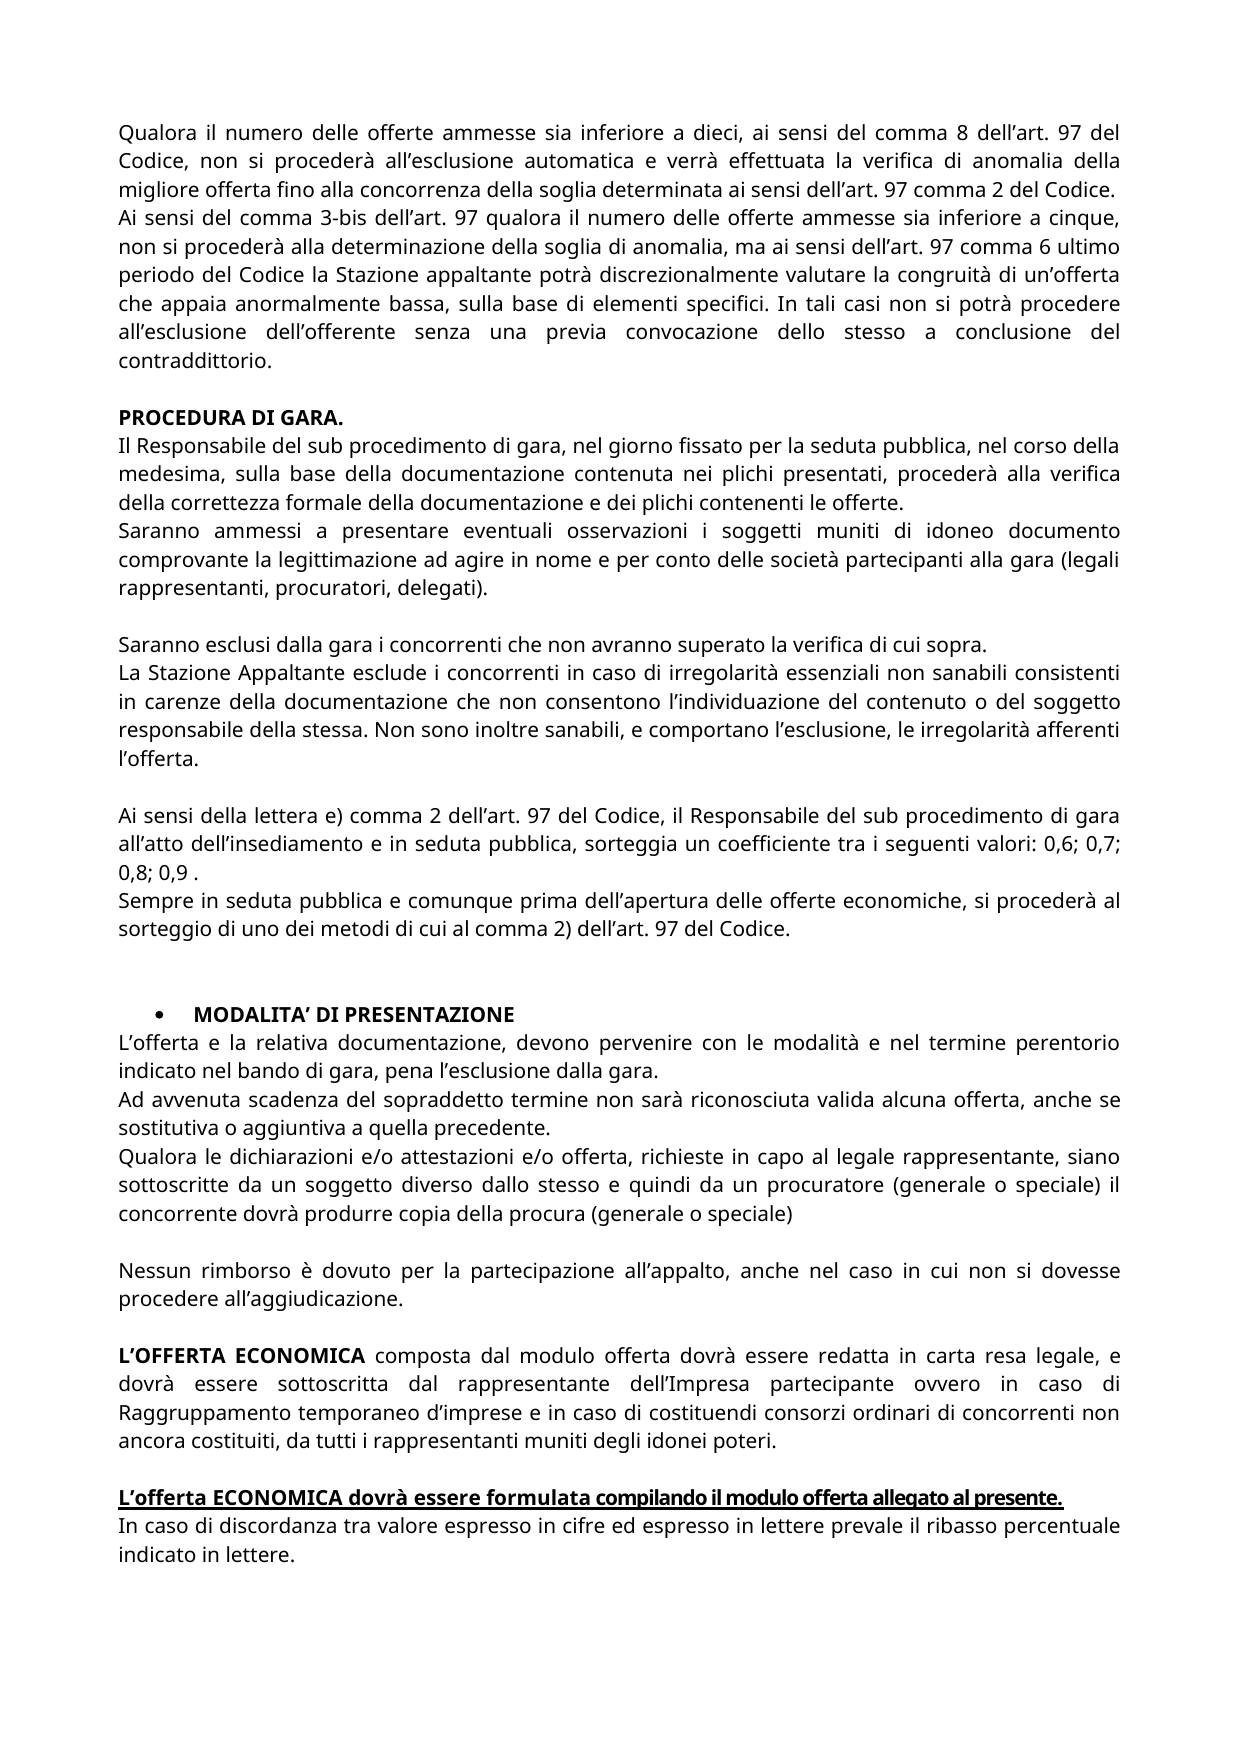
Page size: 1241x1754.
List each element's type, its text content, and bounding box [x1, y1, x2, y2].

text Ai sensi del comma 3-bis dell’art. 97 qualora il numero delle offerte ammesse sia inferiore a cinque, non si procederà alla determinazione della soglia di anomalia, ma ai sensi dell’art. 97 comma 6 ultimo periodo del Codice la Stazione appaltante potrà discrezionalmente valutare la congruità di un’offerta che appaia anormalmente bassa, sulla base di elementi specifici. In tali casi non si potrà procedere all’esclusione dell’offerente senza una previa convocazione dello stesso a conclusione del contraddittorio. [118, 203, 1122, 374]
text Nessun rimborso è dovuto per la partecipazione all’appalto, anche nel caso in cui non si dovesse procedere all’aggiudicazione. [118, 1256, 1122, 1313]
text L’OFFERTA ECONOMICA composta dal modulo offerta dovrà essere redatta in carta resa legale, e dovrà essere sottoscritta dal rappresentante dell’Impresa partecipante ovvero in caso di Raggruppamento temporaneo d’imprese e in caso di costituendi consorzi ordinari di concorrenti non ancora costituiti, da tutti i rappresentanti muniti degli idonei poteri. [118, 1341, 1122, 1455]
text In caso di discordanza tra valore espresso in cifre ed espresso in lettere prevale il ribasso percentuale indicato in lettere. [118, 1512, 1122, 1568]
text L’offerta e la relativa documentazione, devono pervenire con le modalità e nel termine perentorio indicato nel bando di gara, pena l’esclusione dalla gara. [118, 1028, 1122, 1085]
text Saranno esclusi dalla gara i concorrenti che non avranno superato la verifica di cui sopra. [118, 630, 1122, 658]
text PROCEDURA DI GARA. [118, 403, 1122, 431]
text Ad avvenuta scadenza del sopraddetto termine non sarà riconosciuta valida alcuna offerta, anche se sostitutiva o aggiuntiva a quella precedente. [118, 1085, 1122, 1142]
text Sempre in seduta pubblica e comunque prima dell’apertura delle offerte economiche, si procederà al sorteggio di uno dei metodi di cui al comma 2) dell’art. 97 del Codice. [118, 886, 1122, 943]
text Il Responsabile del sub procedimento di gara, nel giorno fissato per la seduta pubblica, nel corso della medesima, sulla base della documentazione contenuta nei plichi presentati, procederà alla verifica della correttezza formale della documentazione e dei plichi contenenti le offerte. [118, 431, 1122, 516]
text Qualora le dichiarazioni e/o attestazioni e/o offerta, richieste in capo al legale rappresentante, siano sottoscritte da un soggetto diverso dallo stesso e quindi da un procuratore (generale o speciale) il concorrente dovrà produrre copia della procura (generale o speciale) [118, 1142, 1122, 1227]
list MODALITA’ di PRESENTAZIONE [156, 1000, 1122, 1028]
text Saranno ammessi a presentare eventuali osservazioni i soggetti muniti di idoneo documento comprovante la legittimazione ad agire in nome e per conto delle società partecipanti alla gara (legali rappresentanti, procuratori, delegati). [118, 516, 1122, 602]
text Ai sensi della lettera e) comma 2 dell’art. 97 del Codice, il Responsabile del sub procedimento di gara all’atto dell’insediamento e in seduta pubblica, sorteggia un coefficiente tra i seguenti valori: 0,6; 0,7; 0,8; 0,9 . [118, 801, 1122, 886]
text Qualora il numero delle offerte ammesse sia inferiore a dieci, ai sensi del comma 8 dell’art. 97 del Codice, non si procederà all’esclusione automatica e verrà effettuata la verifica di anomalia della migliore offerta fino alla concorrenza della soglia determinata ai sensi dell’art. 97 comma 2 del Codice. [118, 118, 1122, 203]
text L’offerta ECONOMICA dovrà essere formulata compilando il modulo offerta allegato al presente. [118, 1483, 1122, 1512]
text La Stazione Appaltante esclude i concorrenti in caso di irregolarità essenziali non sanabili consistenti in carenze della documentazione che non consentono l’individuazione del contenuto o del soggetto responsabile della stessa. Non sono inoltre sanabili, e comportano l’esclusione, le irregolarità afferenti l’offerta. [118, 658, 1122, 772]
